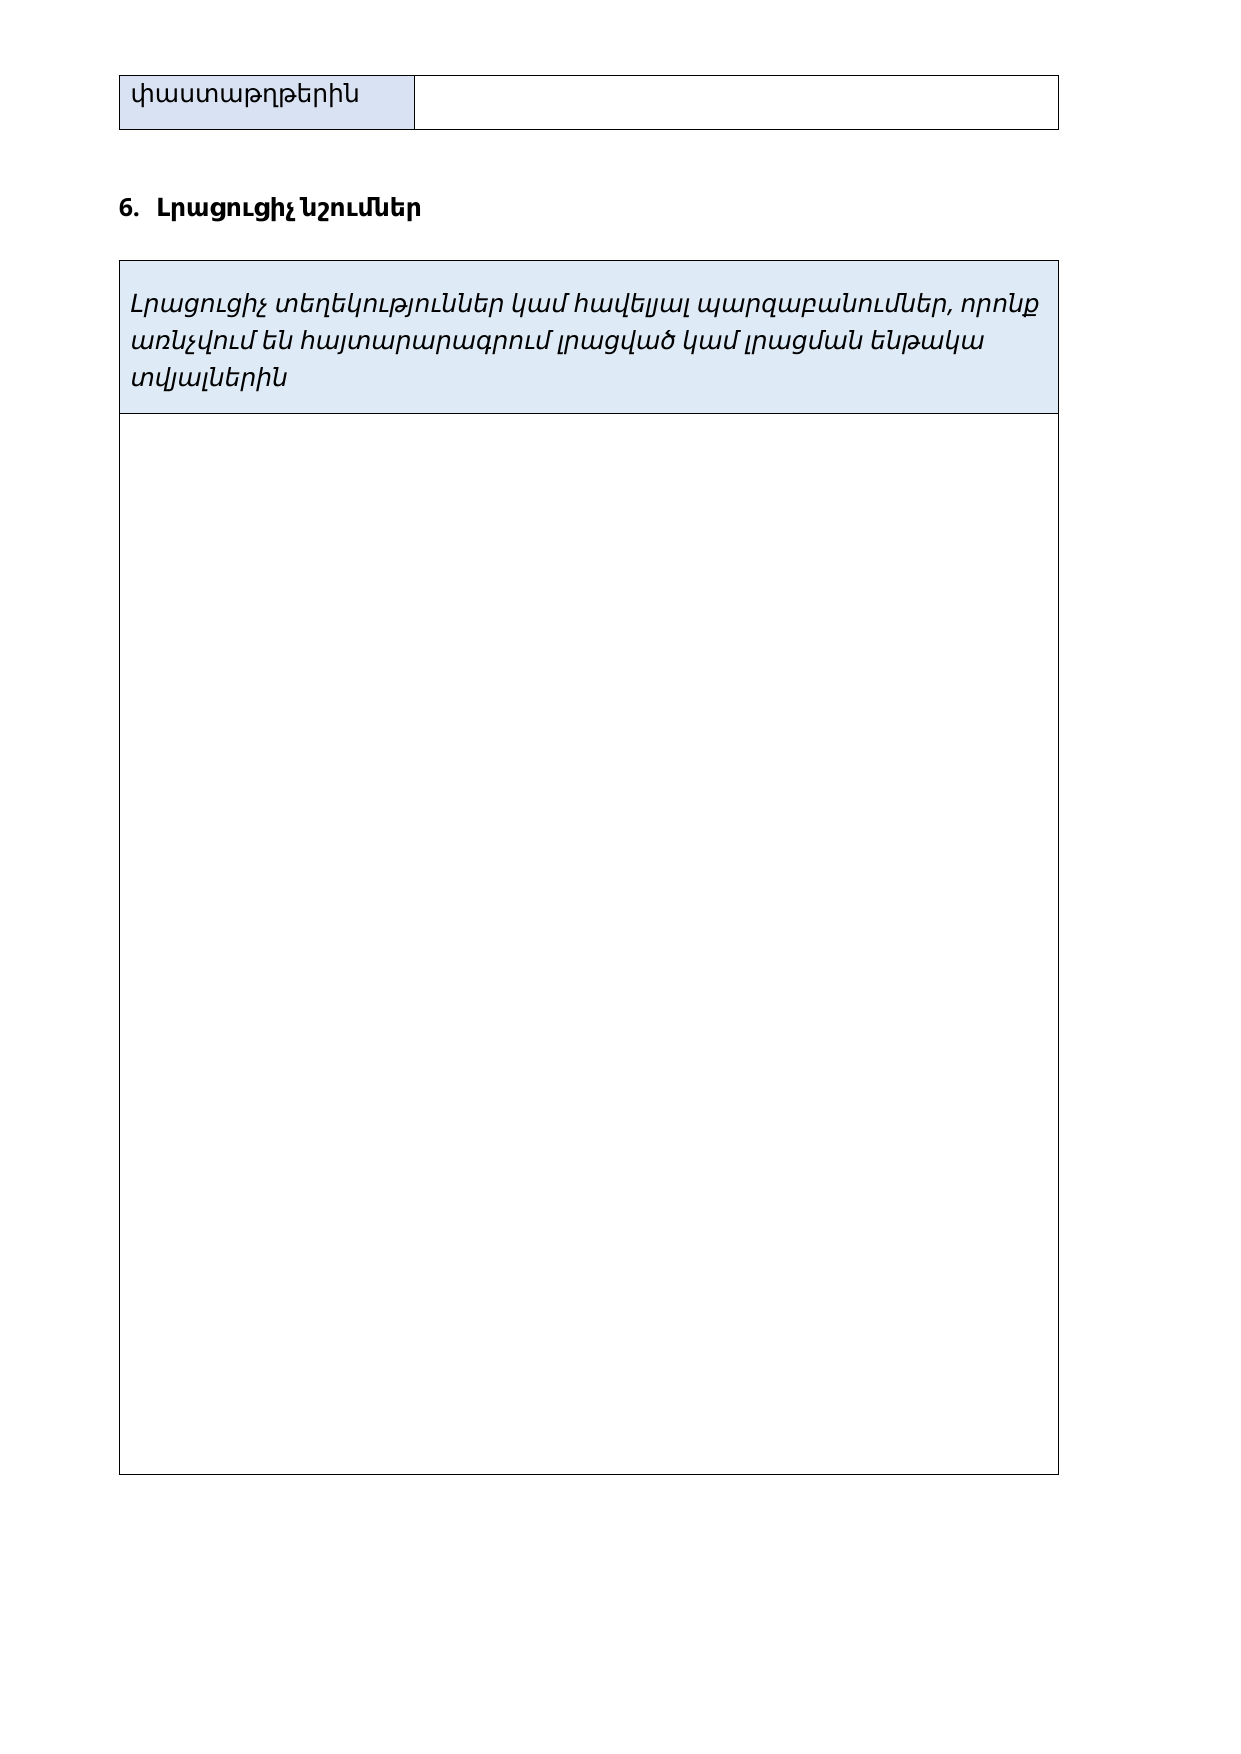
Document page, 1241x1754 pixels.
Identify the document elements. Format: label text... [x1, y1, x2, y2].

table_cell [120, 76, 414, 129]
table_header Լրացուցիչ տեղեկություններ կամ հավելյալ պարզաբանումներ, որոնք առնչվում են հայտարարագրում լրացված կամ լրացման ենթակա տվյալներին [120, 261, 1058, 413]
list Լրացուցիչ նշումներ [118, 189, 1171, 223]
table_cell [415, 76, 1058, 129]
table_cell [120, 414, 1058, 1474]
